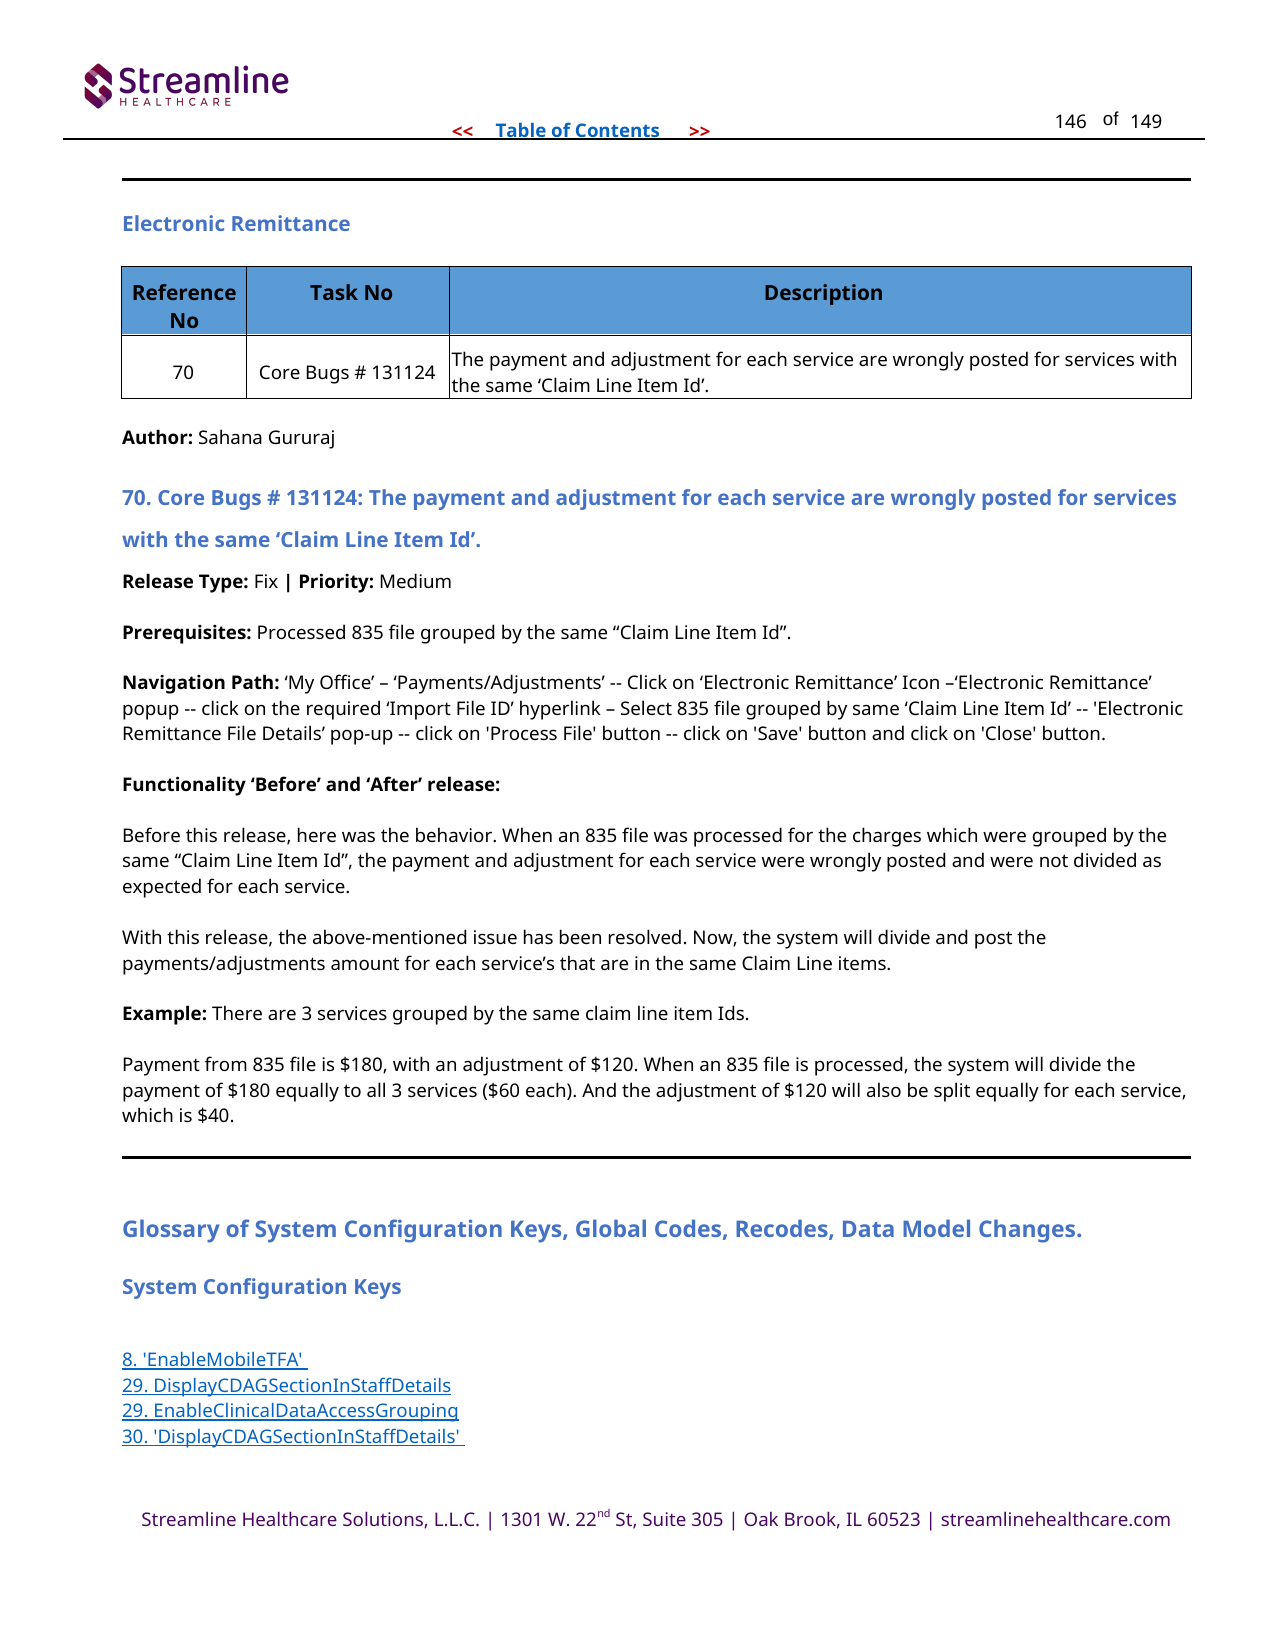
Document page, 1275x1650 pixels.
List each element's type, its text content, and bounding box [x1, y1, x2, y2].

text Author: Sahana Gururaj [122, 424, 1191, 449]
text 29. EnableClinicalDataAccessGrouping [122, 1398, 1191, 1423]
subtitle Glossary of System Configuration Keys, Global Codes, Recodes, Data Model Changes. [122, 1213, 1191, 1244]
text Prerequisites: Processed 835 file grouped by the same “Claim Line Item Id”. [122, 619, 1191, 645]
subtitle 70. Core Bugs # 131124: The payment and adjustment for each service are wrongly posted for services with the same ‘Claim Line Item Id’. [122, 483, 1191, 554]
text 30. 'DisplayCDAGSectionInStaffDetails' [122, 1423, 1191, 1449]
text 8. 'EnableMobileTFA' [122, 1315, 1191, 1372]
picture [71, 41, 302, 131]
subtitle Electronic Remittance [122, 209, 1191, 238]
table_cell 70 [122, 336, 246, 397]
table_header Reference No [122, 267, 246, 334]
text Release Type: Fix | Priority: Medium [122, 568, 1191, 594]
text Example: There are 3 services grouped by the same claim line item Ids. Payment from 835 file is $180, with an adjustment of $120. When an 835 file is processed, the system will divide the payment of $180 equally to all 3 services ($60 each). And the adjustment of $120 will also be split equally for each service, which is $40. [122, 1000, 1191, 1128]
table_header Task No [247, 267, 449, 334]
table_cell Core Bugs # 131124 [247, 336, 449, 397]
text 29. DisplayCDAGSectionInStaffDetails [122, 1372, 1191, 1398]
text Functionality ‘Before’ and ‘After’ release: Before this release, here was the behavior. When an 835 file was processed for the charges which were grouped by the same “Claim Line Item Id”, the payment and adjustment for each service were wrongly posted and were not divided as expected for each service. With this release, the above-mentioned issue has been resolved. Now, the system will divide and post the payments/adjustments amount for each service’s that are in the same Claim Line items. [122, 771, 1191, 975]
table_header Description [450, 267, 1191, 334]
subtitle System Configuration Keys [122, 1272, 1191, 1301]
table_cell The payment and adjustment for each service are wrongly posted for services with the same ‘Claim Line Item Id’. [450, 336, 1191, 397]
text Navigation Path: ‘My Office’ – ‘Payments/Adjustments’ -- Click on ‘Electronic Remittance’ Icon –‘Electronic Remittance’ popup -- click on the required ‘Import File ID’ hyperlink – Select 835 file grouped by same ‘Claim Line Item Id’ -- 'Electronic Remittance File Details’ pop-up -- click on 'Process File' button -- click on 'Save' button and click on 'Close' button. [122, 670, 1191, 746]
